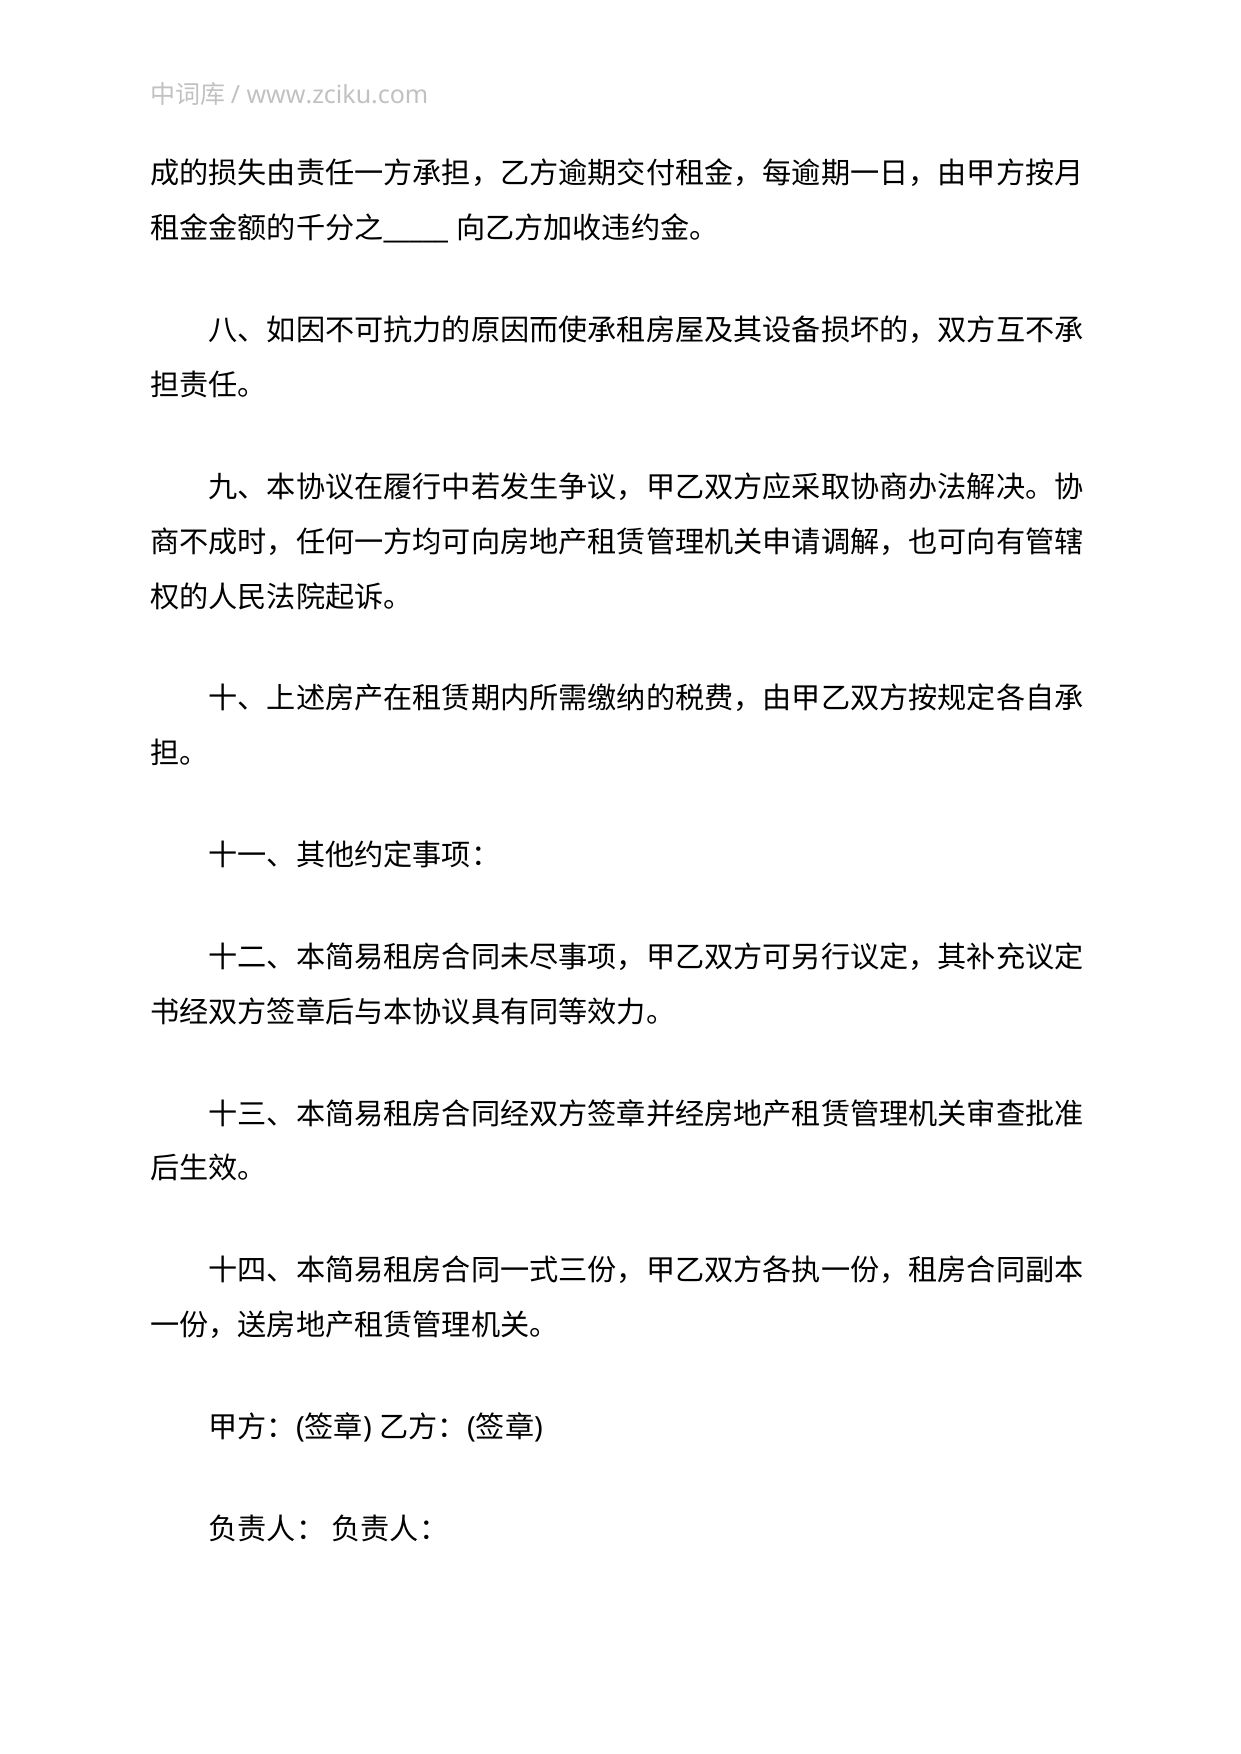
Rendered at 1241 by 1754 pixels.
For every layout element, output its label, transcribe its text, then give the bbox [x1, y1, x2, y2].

text 十三、本简易租房合同经双方签章并经房地产租赁管理机关审查批准后生效。 [150, 1090, 1090, 1187]
text 八、如因不可抗力的原因而使承租房屋及其设备损坏的，双方互不承担责任。 [150, 307, 1090, 404]
text 甲方：(签章) 乙方：(签章) [150, 1403, 1090, 1446]
text 九、本协议在履行中若发生争议，甲乙双方应采取协商办法解决。协商不成时，任何一方均可向房地产租赁管理机关申请调解，也可向有管辖权的人民法院起诉。 [150, 463, 1090, 616]
text 十一、其他约定事项： [150, 832, 1090, 874]
text 十、上述房产在租赁期内所需缴纳的税费，由甲乙双方按规定各自承担。 [150, 675, 1090, 772]
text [150, 150, 1090, 247]
text 负责人： 负责人： [150, 1506, 1090, 1548]
text 十四、本简易租房合同一式三份，甲乙双方各执一份，租房合同副本一份，送房地产租赁管理机关。 [150, 1247, 1090, 1344]
text 十二、本简易租房合同未尽事项，甲乙双方可另行议定，其补充议定书经双方签章后与本协议具有同等效力。 [150, 933, 1090, 1031]
